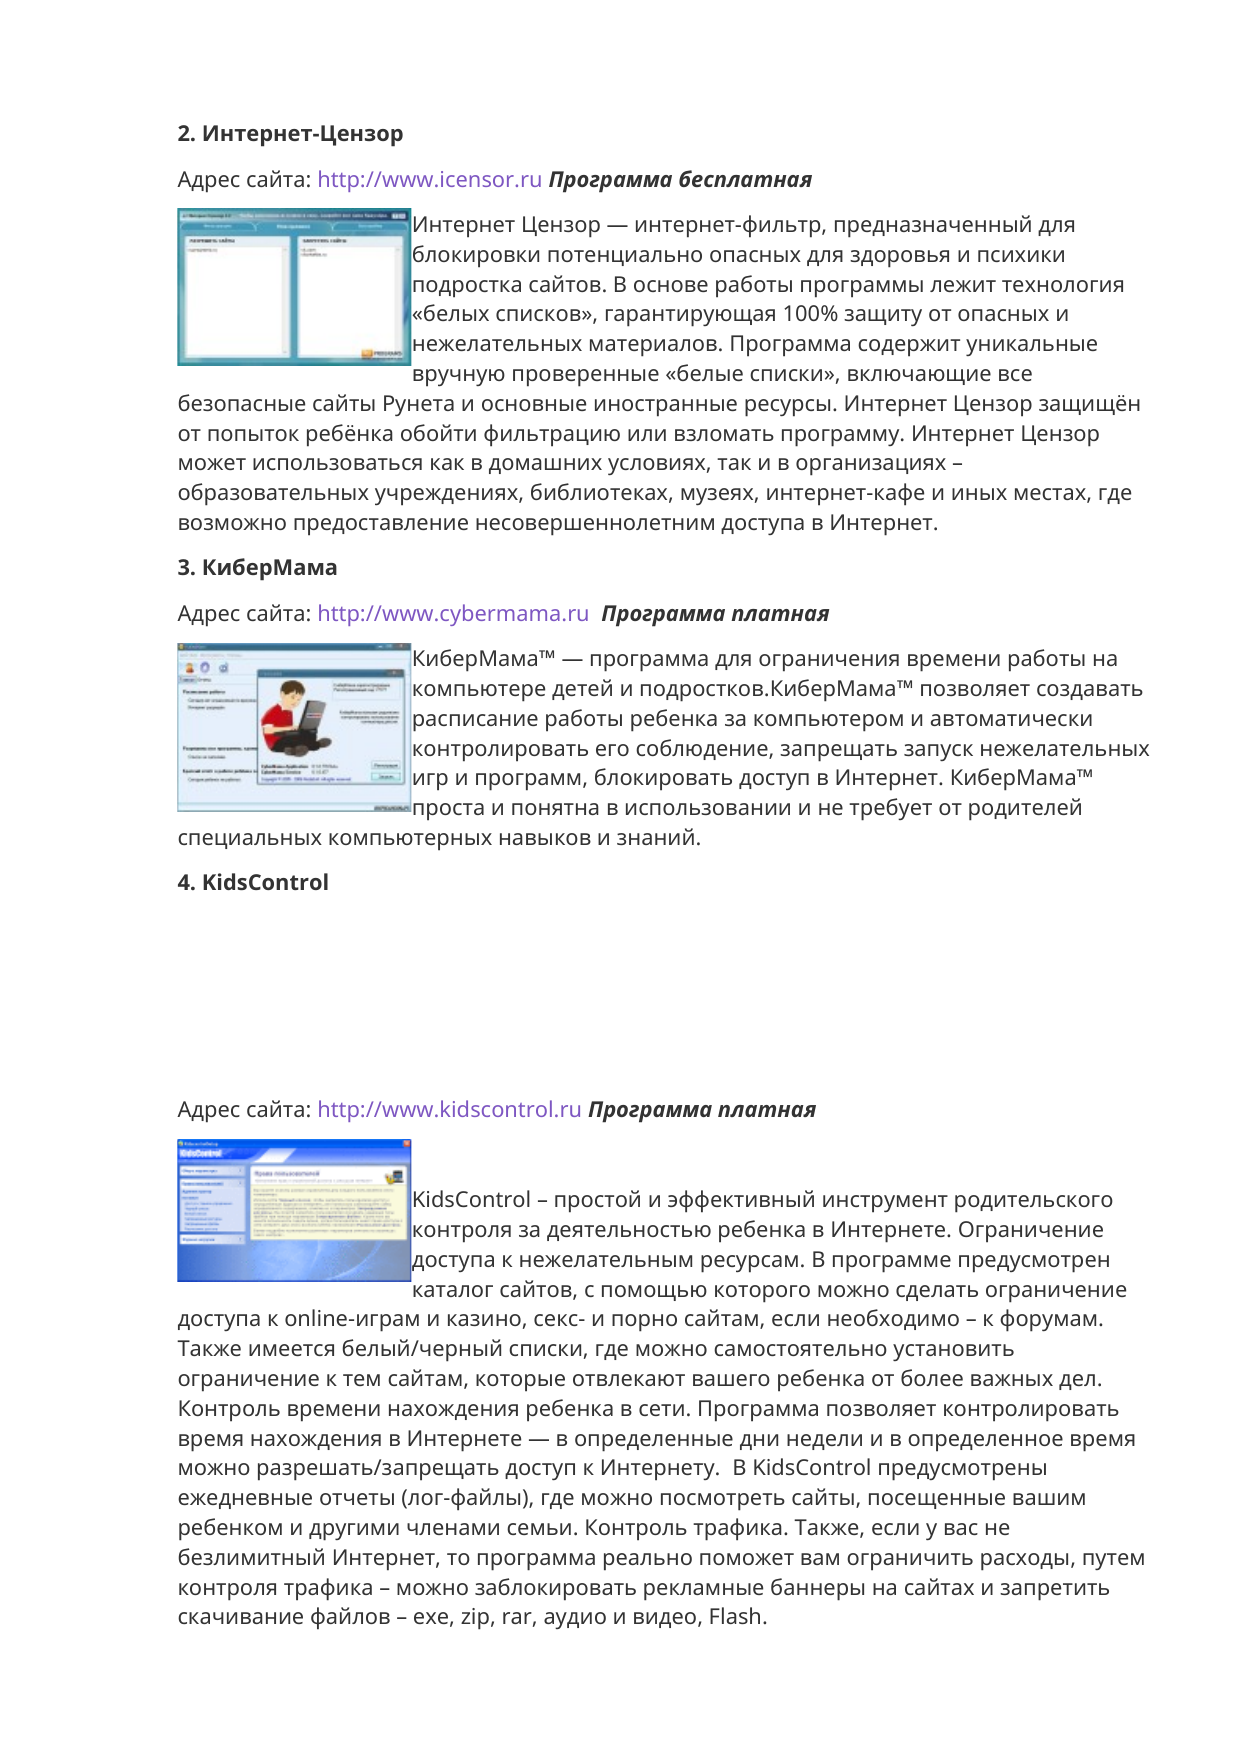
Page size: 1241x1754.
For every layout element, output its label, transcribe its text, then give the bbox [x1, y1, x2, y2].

text 3. КиберМама [177, 552, 1152, 582]
text КиберМама™ — программа для ограничения времени работы на компьютере детей и подростков.КиберМама™ позволяет создавать расписание работы ребенка за компьютером и автоматически контролировать его соблюдение, запрещать запуск нежелательных игр и программ, блокировать доступ в Интернет. КиберМама™ проста и понятна в использовании и не требует от родителей специальных компьютерных навыков и знаний. [177, 643, 1152, 852]
text Адрес сайта: http://www.kidscontrol.ru Программа платная [177, 1094, 1152, 1124]
text 2. Интернет-Цензор [177, 118, 1152, 148]
text KidsControl – простой и эффективный инструмент родительского контроля за деятельностью ребенка в Интернете. Ограничение доступа к нежелательным ресурсам. В программе предусмотрен каталог сайтов, с помощью которого можно сделать ограничение доступа к online-играм и казино, секс- и порно сайтам, если необходимо – к форумам. Также имеется белый/черный списки, где можно самостоятельно установить ограничение к тем сайтам, которые отвлекают вашего ребенка от более важных дел. Контроль времени нахождения ребенка в сети. Программа позволяет контролировать время нахождения в Интернете — в определенные дни недели и в определенное время можно разрешать/запрещать доступ к Интернету. В KidsControl предусмотрены ежедневные отчеты (лог-файлы), где можно посмотреть сайты, посещенные вашим ребенком и другими членами семьи. Контроль трафика. Также, если у вас не безлимитный Интернет, то программа реально поможет вам ограничить расходы, путем контроля трафика – можно заблокировать рекламные баннеры на сайтах и запретить скачивание файлов – exe, zip, rar, аудио и видео, Flash. [177, 1184, 1152, 1631]
text Адрес сайта: http://www.icensor.ru Программа бесплатная [177, 163, 1152, 193]
picture [177, 1139, 412, 1282]
text Адрес сайта: http://www.cybermama.ru Программа платная [177, 598, 1152, 627]
picture [177, 208, 412, 366]
picture [177, 643, 412, 812]
text Интернет Цензор — интернет-фильтр, предназначенный для блокировки потенциально опасных для здоровья и психики подростка сайтов. В основе работы программы лежит технология «белых списков», гарантирующая 100% защиту от опасных и нежелательных материалов. Программа содержит уникальные вручную проверенные «белые списки», включающие все безопасные сайты Рунета и основные иностранные ресурсы. Интернет Цензор защищён от попыток ребёнка обойти фильтрацию или взломать программу. Интернет Цензор может использоваться как в домашних условиях, так и в организациях – образовательных учреждениях, библиотеках, музеях, интернет-кафе и иных местах, где возможно предоставление несовершеннолетним доступа в Интернет. [177, 209, 1152, 537]
text 4. KidsControl [177, 867, 1152, 897]
